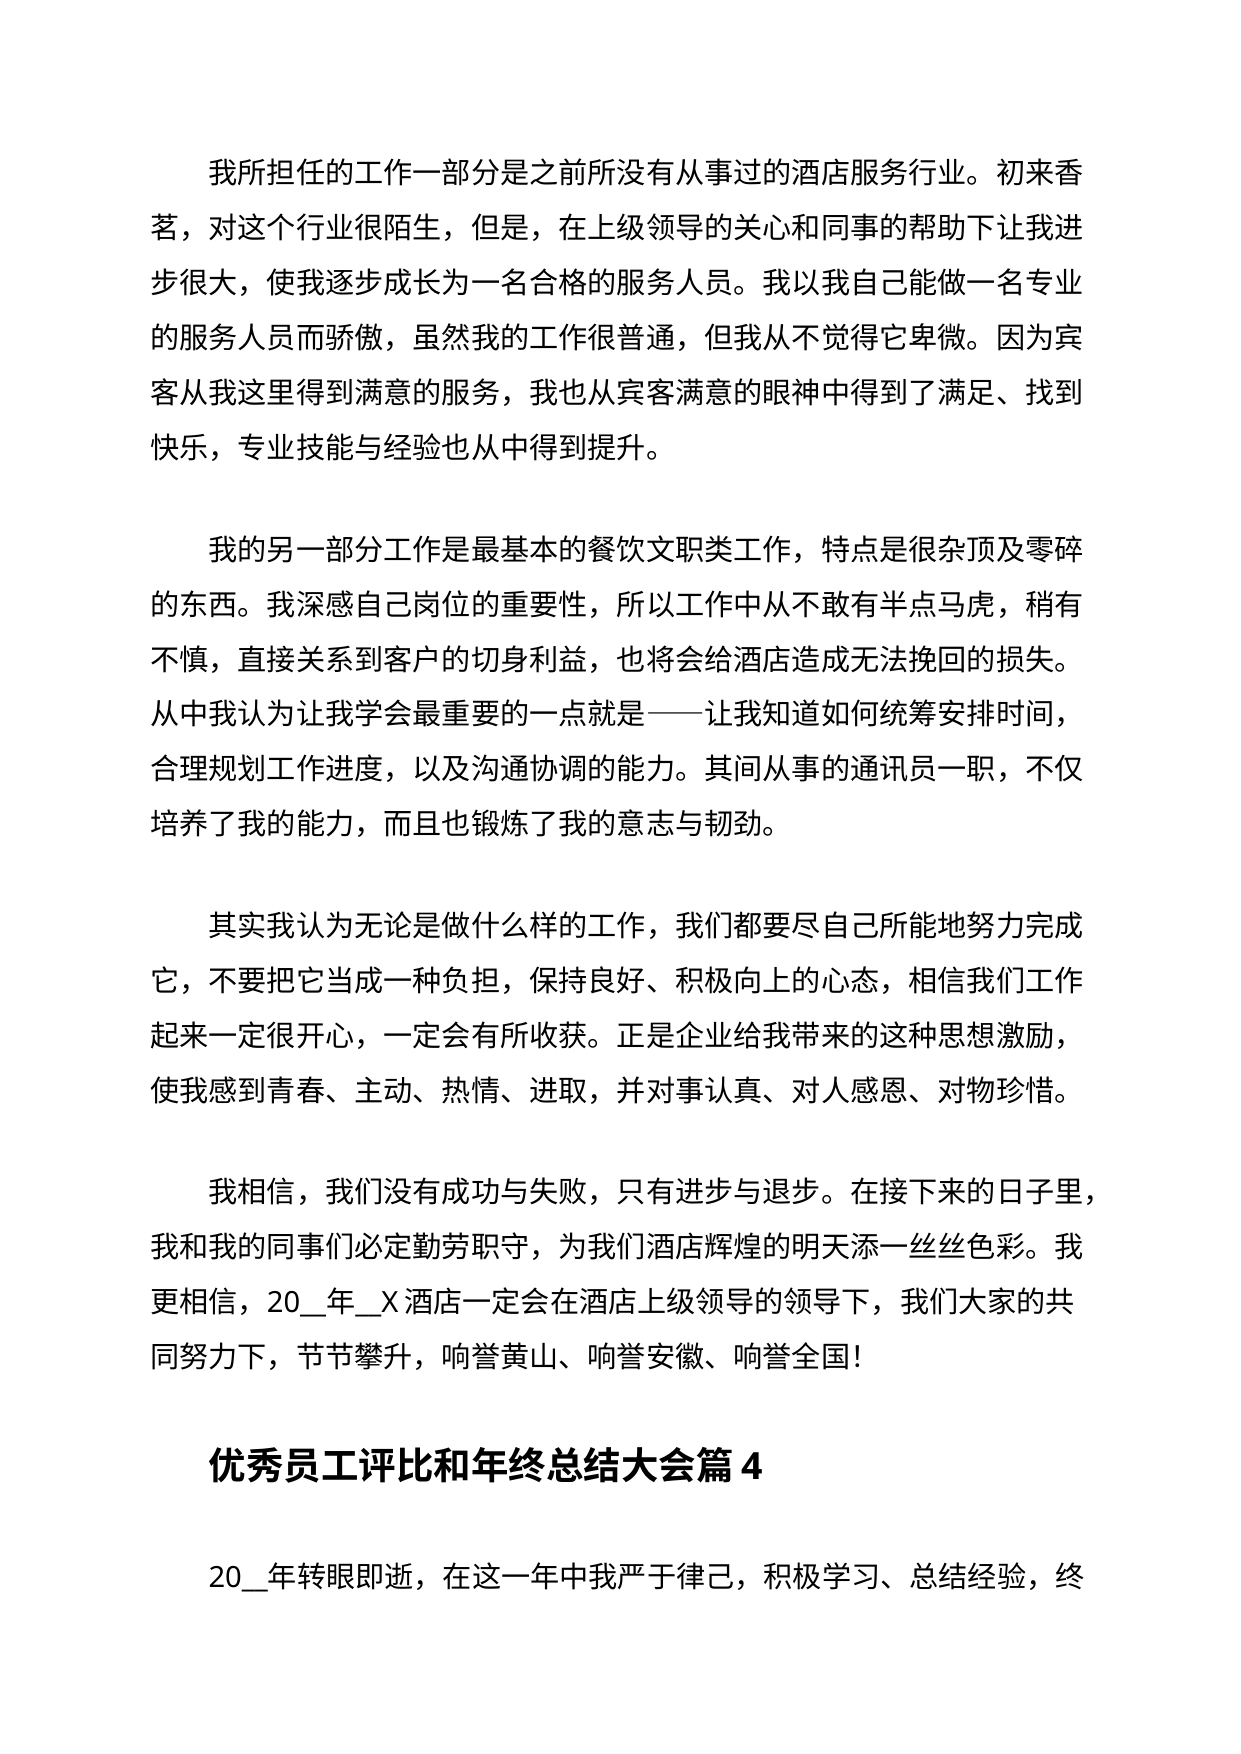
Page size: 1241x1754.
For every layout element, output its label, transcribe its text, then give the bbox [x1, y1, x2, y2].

text 我相信，我们没有成功与失败，只有进步与退步。在接下来的日子里，我和我的同事们必定勤劳职守，为我们酒店辉煌的明天添一丝丝色彩。我更相信，20__年__X酒店一定会在酒店上级领导的领导下，我们大家的共同努力下，节节攀升，响誉黄山、响誉安徽、响誉全国！ [150, 1169, 1090, 1376]
text 我的另一部分工作是最基本的餐饮文职类工作，特点是很杂顶及零碎的东西。我深感自己岗位的重要性，所以工作中从不敢有半点马虎，稍有不慎，直接关系到客户的切身利益，也将会给酒店造成无法挽回的损失。从中我认为让我学会最重要的一点就是——让我知道如何统筹安排时间，合理规划工作进度，以及沟通协调的能力。其间从事的通讯员一职，不仅培养了我的能力，而且也锻炼了我的意志与韧劲。 [150, 526, 1090, 843]
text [150, 1553, 1090, 1596]
text 优秀员工评比和年终总结大会篇4 [150, 1436, 1090, 1490]
text 其实我认为无论是做什么样的工作，我们都要尽自己所能地努力完成它，不要把它当成一种负担，保持良好、积极向上的心态，相信我们工作起来一定很开心，一定会有所收获。正是企业给我带来的这种思想激励，使我感到青春、主动、热情、进取，并对事认真、对人感恩、对物珍惜。 [150, 902, 1090, 1109]
text 我所担任的工作一部分是之前所没有从事过的酒店服务行业。初来香茗，对这个行业很陌生，但是，在上级领导的关心和同事的帮助下让我进步很大，使我逐步成长为一名合格的服务人员。我以我自己能做一名专业的服务人员而骄傲，虽然我的工作很普通，但我从不觉得它卑微。因为宾客从我这里得到满意的服务，我也从宾客满意的眼神中得到了满足、找到快乐，专业技能与经验也从中得到提升。 [150, 150, 1090, 467]
